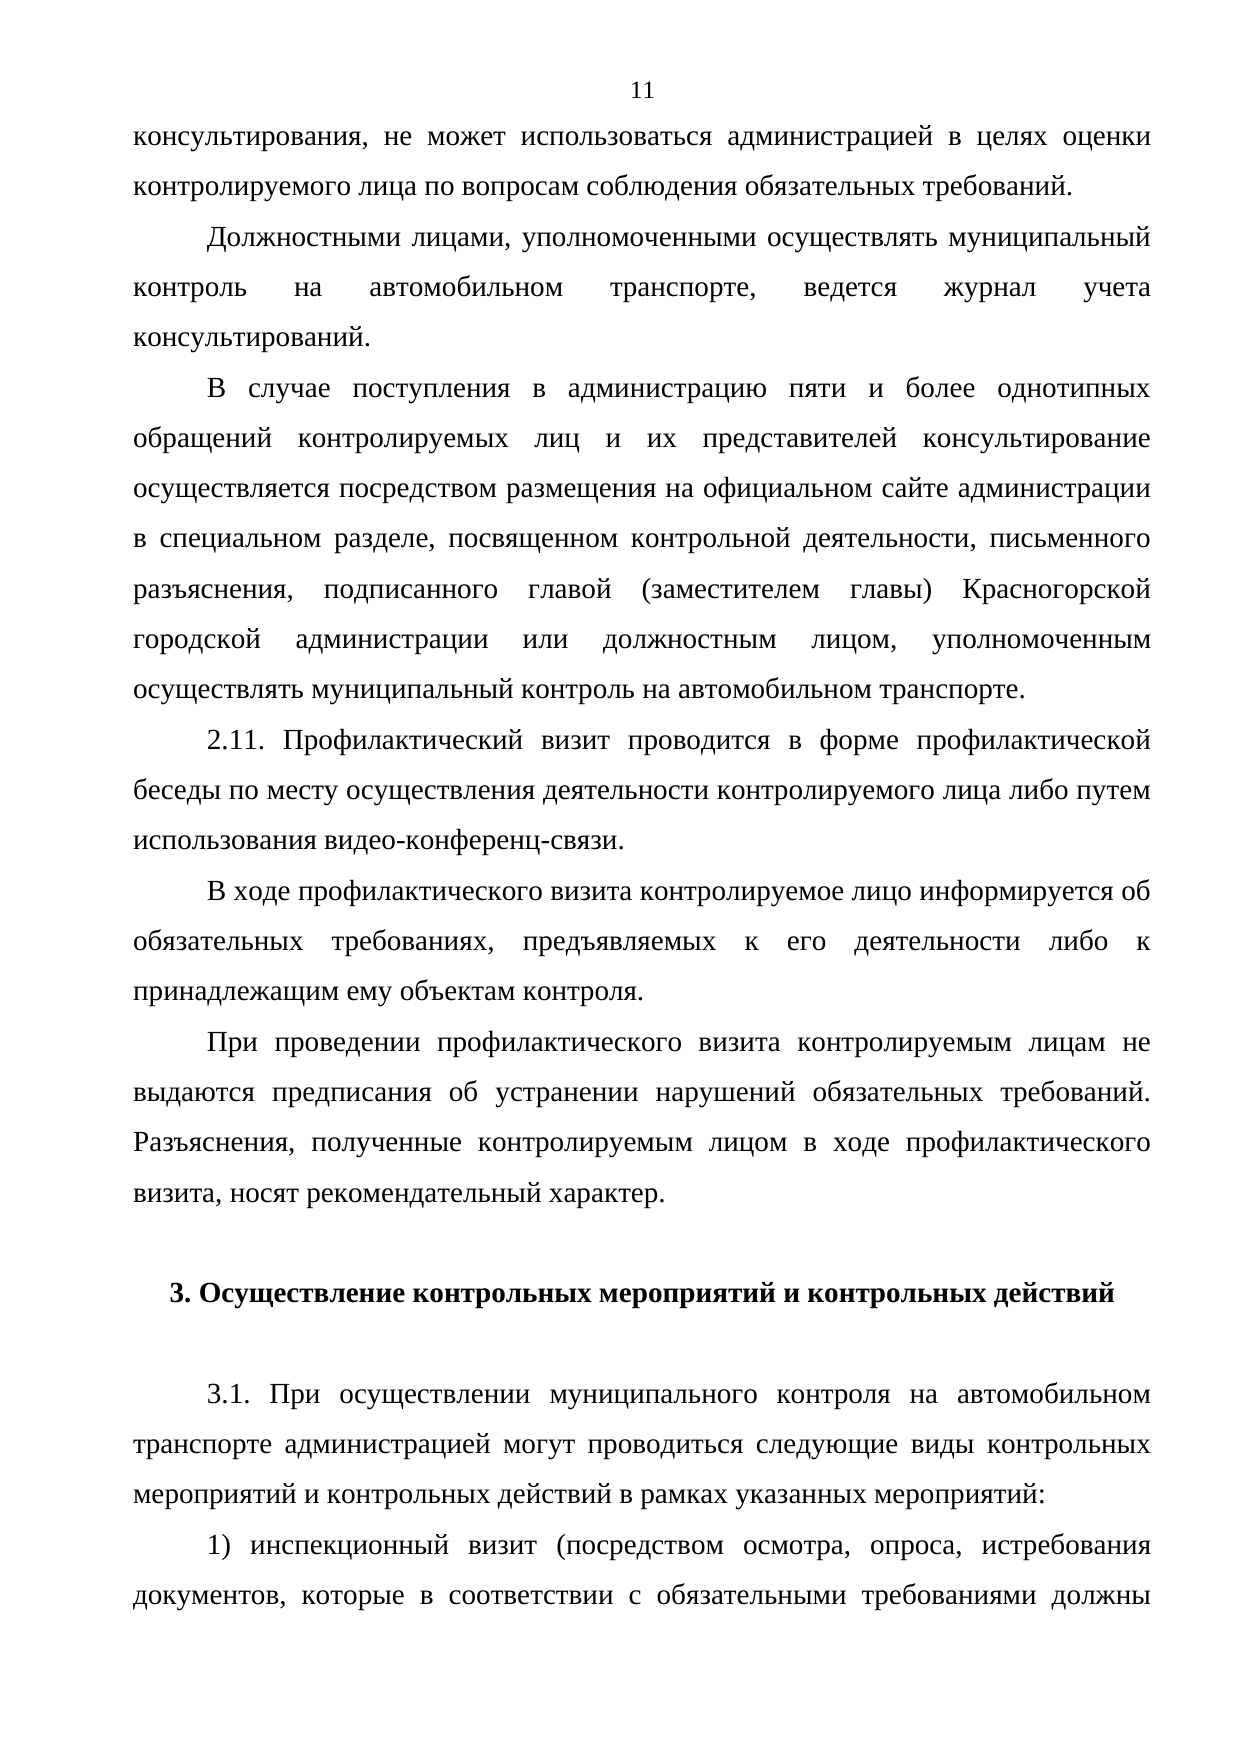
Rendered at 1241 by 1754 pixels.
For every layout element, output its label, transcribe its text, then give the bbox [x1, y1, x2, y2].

text 3.1. При осуществлении муниципального контроля на автомобильном транспорте администрацией могут проводиться следующие виды контрольных мероприятий и контрольных действий в рамках указанных мероприятий: [133, 1376, 1152, 1510]
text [133, 118, 1152, 202]
text В случае поступления в администрацию пяти и более однотипных обращений контролируемых лиц и их представителей консультирование осуществляется посредством размещения на официальном сайте администрации в специальном разделе, посвященном контрольной деятельности, письменного разъяснения, подписанного главой (заместителем главы) Красногорской городской администрации или должностным лицом, уполномоченным осуществлять муниципальный контроль на автомобильном транспорте. [133, 370, 1152, 705]
text В ходе профилактического визита контролируемое лицо информируется об обязательных требованиях, предъявляемых к его деятельности либо к принадлежащим ему объектам контроля. [133, 873, 1152, 1007]
text 2.11. Профилактический визит проводится в форме профилактической беседы по месту осуществления деятельности контролируемого лица либо путем использования видео-конференц-связи. [133, 722, 1152, 856]
text Должностными лицами, уполномоченными осуществлять муниципальный контроль на автомобильном транспорте, ведется журнал учета консультирований. [133, 219, 1152, 353]
text При проведении профилактического визита контролируемым лицам не выдаются предписания об устранении нарушений обязательных требований. Разъяснения, полученные контролируемым лицом в ходе профилактического визита, носят рекомендательный характер. [133, 1024, 1152, 1208]
text 3. Осуществление контрольных мероприятий и контрольных действий [133, 1275, 1152, 1309]
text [133, 1527, 1152, 1611]
